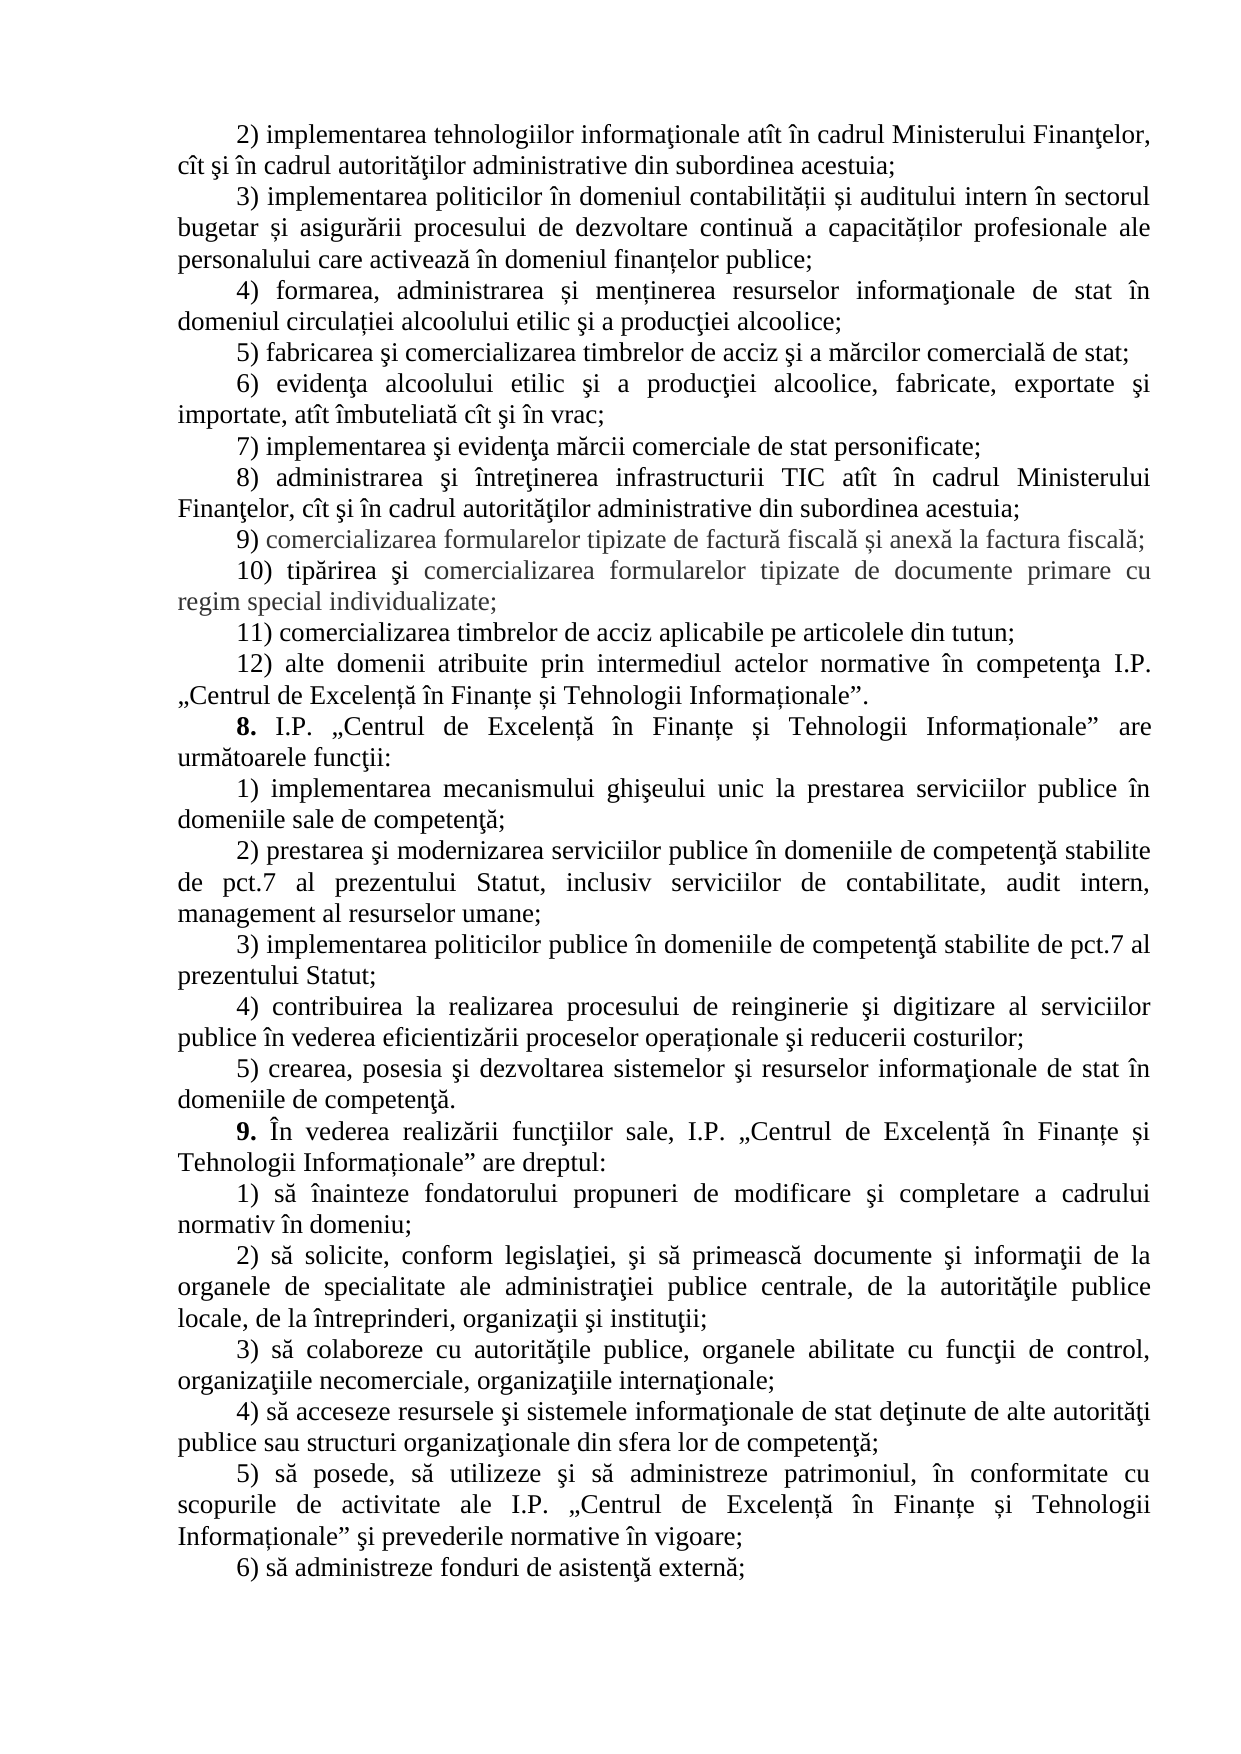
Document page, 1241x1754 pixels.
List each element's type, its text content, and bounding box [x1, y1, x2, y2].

text 11) comercializarea timbrelor de acciz aplicabile pe articolele din tutun; [177, 616, 1152, 648]
text 9. În vederea realizării funcţiilor sale, I.P. „Centrul de Excelență în Finanțe și Tehnologii Informaționale” are dreptul: [177, 1115, 1152, 1177]
text 3) implementarea politicilor publice în domeniile de competenţă stabilite de pct.7 al prezentului Statut; [177, 928, 1152, 990]
text 6) să administreze fonduri de asistenţă externă; [177, 1551, 1152, 1582]
text 1) să înainteze fondatorului propuneri de modificare şi completare a cadrului normativ în domeniu; [177, 1177, 1152, 1239]
text 10) tipărirea şi comercializarea formularelor tipizate de documente primare cu regim special individualizate; [177, 554, 1152, 616]
text 3) implementarea politicilor în domeniul contabilității și auditului intern în sectorul bugetar și asigurării procesului de dezvoltare continuă a capacităților profesionale ale personalului care activează în domeniul finanțelor publice; [177, 180, 1152, 274]
text 5) să posede, să utilizeze şi să administreze patrimoniul, în conformitate cu scopurile de activitate ale I.P. „Centrul de Excelență în Finanțe și Tehnologii Informaționale” şi prevederile normative în vigoare; [177, 1457, 1152, 1551]
text 5) crearea, posesia şi dezvoltarea sistemelor şi resurselor informaţionale de stat în domeniile de competenţă. [177, 1052, 1152, 1115]
text 4) formarea, administrarea și menținerea resurselor informaţionale de stat în domeniul circulației alcoolului etilic şi a producţiei alcoolice; [177, 274, 1152, 336]
text 2) implementarea tehnologiilor informaţionale atît în cadrul Ministerului Finanţelor, cît şi în cadrul autorităţilor administrative din subordinea acestuia; [177, 118, 1152, 180]
text 4) să acceseze resursele şi sistemele informaţionale de stat deţinute de alte autorităţi publice sau structuri organizaţionale din sfera lor de competenţă; [177, 1395, 1152, 1457]
text 2) să solicite, conform legislaţiei, şi să primească documente şi informaţii de la organele de specialitate ale administraţiei publice centrale, de la autorităţile publice locale, de la întreprinderi, organizaţii şi instituţii; [177, 1239, 1152, 1333]
text 6) evidenţa alcoolului etilic şi a producţiei alcoolice, fabricate, exportate şi importate, atît îmbuteliată cît şi în vrac; [177, 367, 1152, 429]
text 9) comercializarea formularelor tipizate de factură fiscală și anexă la factura fiscală; [177, 523, 1152, 554]
text 2) prestarea şi modernizarea serviciilor publice în domeniile de competenţă stabilite de pct.7 al prezentului Statut, inclusiv serviciilor de contabilitate, audit intern, management al resurselor umane; [177, 834, 1152, 928]
text 12) alte domenii atribuite prin intermediul actelor normative în competenţa I.P. „Centrul de Excelență în Finanțe și Tehnologii Informaționale”. [177, 648, 1152, 710]
text 8. I.P. „Centrul de Excelență în Finanțe și Tehnologii Informaționale” are următoarele funcţii: [177, 710, 1152, 772]
text 1) implementarea mecanismului ghişeului unic la prestarea serviciilor publice în domeniile sale de competenţă; [177, 772, 1152, 834]
text 8) administrarea şi întreţinerea infrastructurii TIC atît în cadrul Ministerului Finanţelor, cît şi în cadrul autorităţilor administrative din subordinea acestuia; [177, 461, 1152, 523]
text 3) să colaboreze cu autorităţile publice, organele abilitate cu funcţii de control, organizaţiile necomerciale, organizaţiile internaţionale; [177, 1333, 1152, 1395]
text 4) contribuirea la realizarea procesului de reinginerie şi digitizare al serviciilor publice în vederea eficientizării proceselor operaționale şi reducerii costurilor; [177, 990, 1152, 1052]
text 7) implementarea şi evidenţa mărcii comerciale de stat personificate; [177, 429, 1152, 461]
text 5) fabricarea şi comercializarea timbrelor de acciz şi a mărcilor comercială de stat; [177, 336, 1152, 367]
